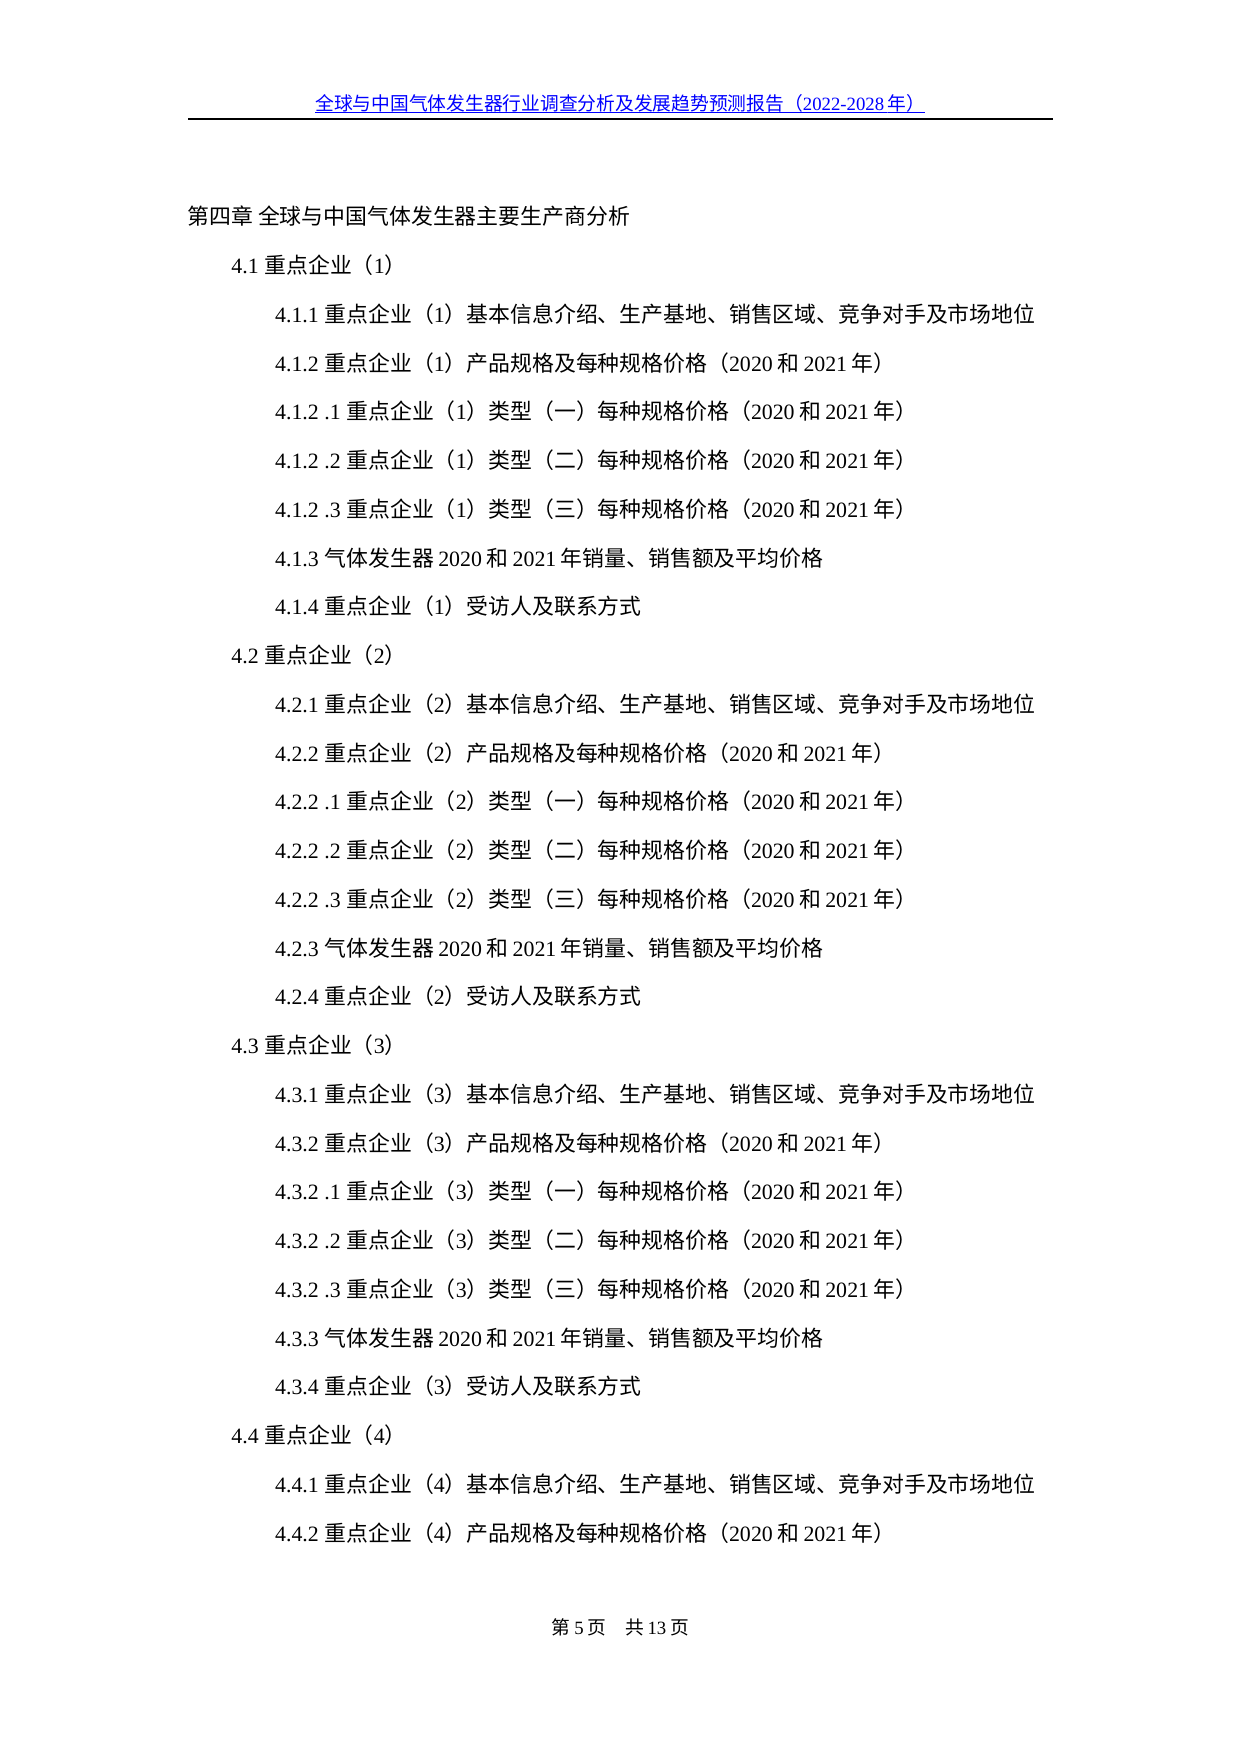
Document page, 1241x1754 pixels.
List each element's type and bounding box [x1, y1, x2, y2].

text [187, 150, 1053, 1548]
